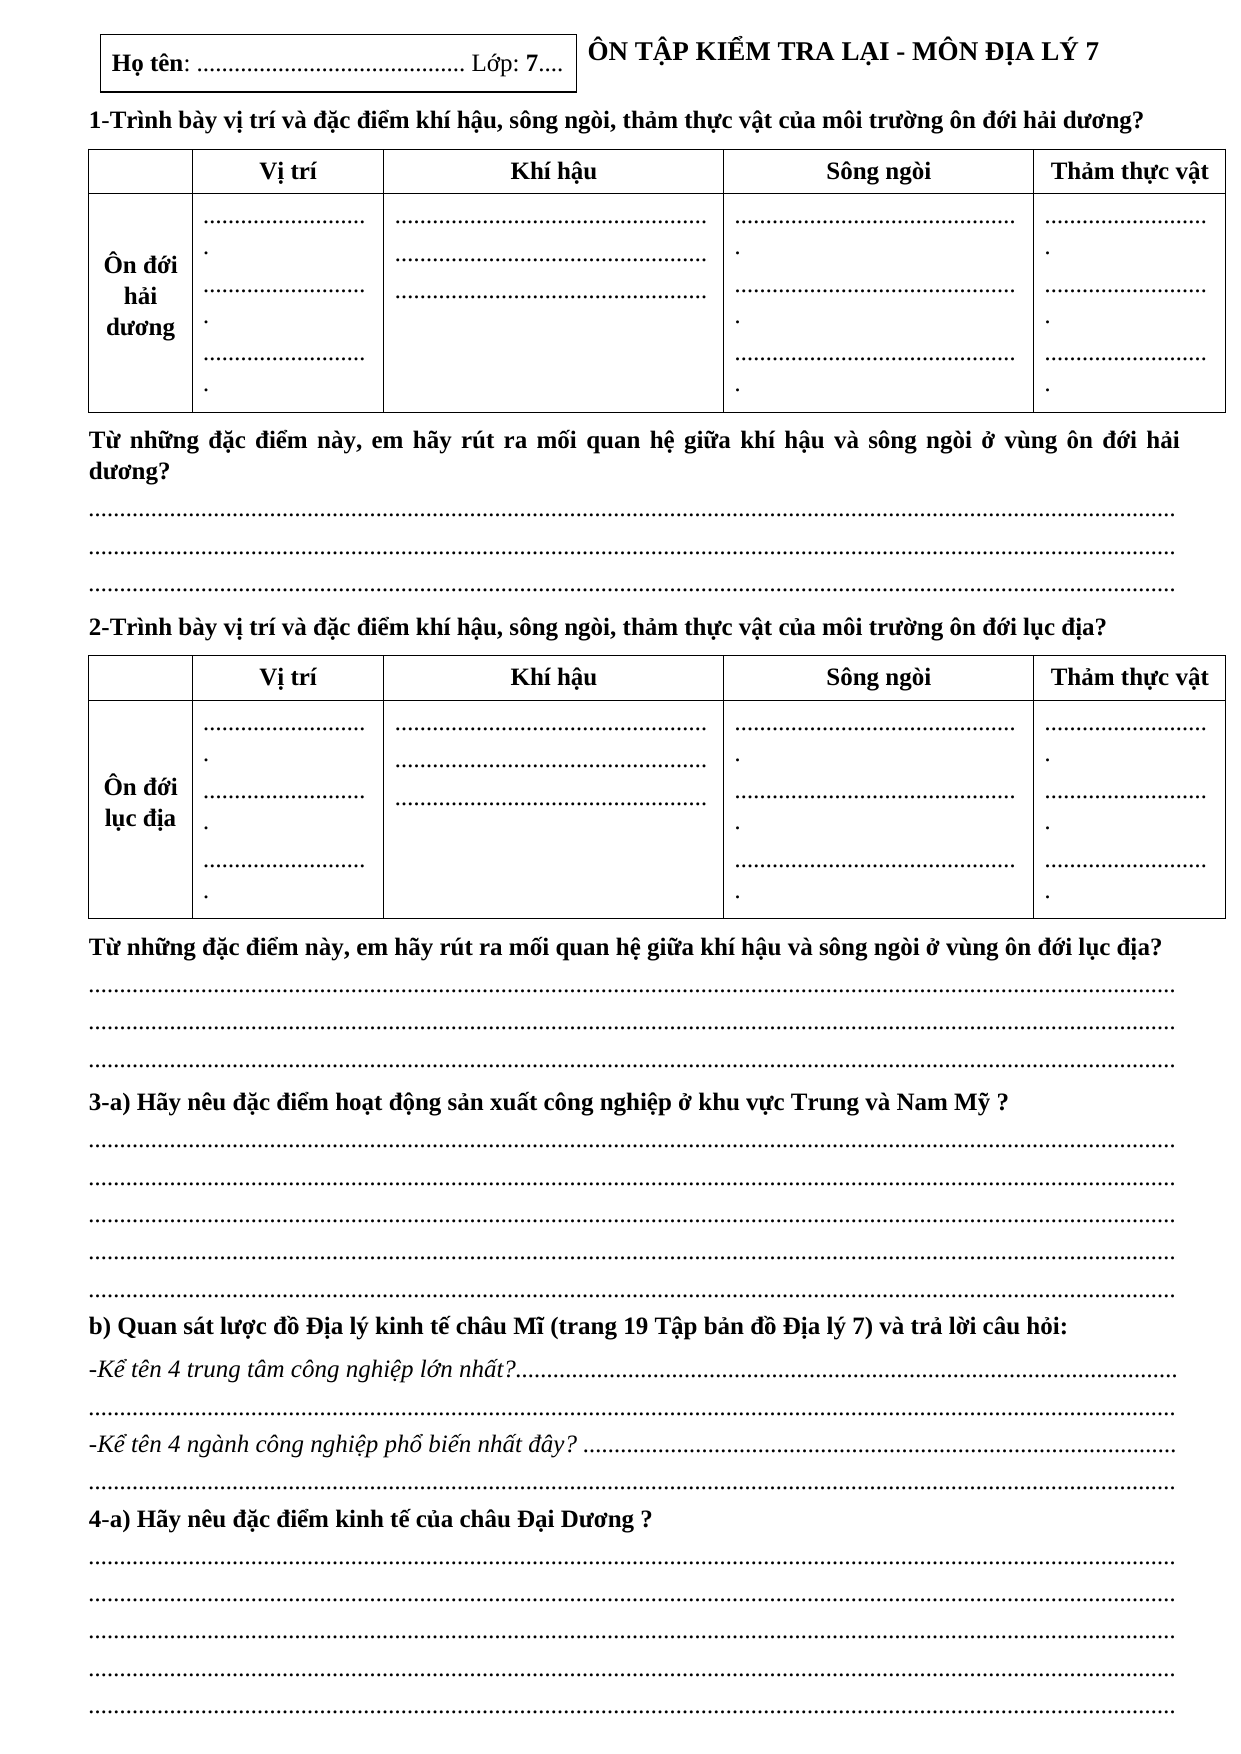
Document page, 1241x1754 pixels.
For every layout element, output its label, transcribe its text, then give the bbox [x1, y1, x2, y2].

table_cell ........................... ........................... ........................... [1034, 701, 1225, 918]
table_cell Ôn đới hải dương [89, 194, 192, 412]
table_cell ........................... ........................... ........................... [193, 194, 383, 412]
table_header [89, 656, 192, 700]
table_header Họ tên: ........................................... Lớp: 7.... [101, 35, 576, 91]
text Từ những đặc điểm này, em hãy rút ra mối quan hệ giữa khí hậu và sông ngòi ở vùng ôn đới hải dương? [89, 425, 1181, 485]
table_header Sông ngòi [724, 150, 1033, 193]
table_header [89, 150, 192, 193]
text -Kể tên 4 ngành công nghiệp phổ biến nhất đây? ............................................................................................... [89, 1429, 1181, 1458]
text b) Quan sát lược đồ Địa lý kinh tế châu Mĩ (trang 19 Tập bản đồ Địa lý 7) và trả lời câu hỏi: [89, 1311, 1181, 1340]
table_cell Ôn đới lục địa [89, 701, 192, 918]
table_header Thảm thực vật [1034, 656, 1225, 700]
text 1-Trình bày vị trí và đặc điểm khí hậu, sông ngòi, thảm thực vật của môi trường ôn đới hải dương? [89, 105, 1181, 134]
text -Kể tên 4 trung tâm công nghiệp lớn nhất?.......................................................................................................... [89, 1354, 1181, 1383]
table_cell ........................... ........................... ........................... [1034, 194, 1225, 412]
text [89, 1653, 1181, 1682]
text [89, 1690, 1181, 1719]
text 3-a) Hãy nêu đặc điểm hoạt động sản xuất công nghiệp ở khu vực Trung và Nam Mỹ ? [89, 1087, 1181, 1116]
text Từ những đặc điểm này, em hãy rút ra mối quan hệ giữa khí hậu và sông ngòi ở vùng ôn đới lục địa? [89, 932, 1181, 961]
table_cell .............................................. .............................................. .............................................. [724, 194, 1033, 412]
table_header Thảm thực vật [1034, 150, 1225, 193]
table_header Khí hậu [384, 150, 723, 193]
text 2-Trình bày vị trí và đặc điểm khí hậu, sông ngòi, thảm thực vật của môi trường ôn đới lục địa? [89, 612, 1181, 640]
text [89, 1578, 1181, 1607]
table_header Vị trí [193, 656, 383, 700]
table_header Khí hậu [384, 656, 723, 700]
table_header ÔN TẬP KIỂM TRA LẠI - MÔN ĐỊA LÝ 7 [577, 34, 1152, 91]
table_cell .............................................. .............................................. .............................................. [724, 701, 1033, 918]
table_cell .................................................. .................................................. .................................................. [384, 194, 723, 412]
table_cell ........................... ........................... ........................... [193, 701, 383, 918]
table_cell .................................................. .................................................. .................................................. [384, 701, 723, 918]
table_header Vị trí [193, 150, 383, 193]
text 4-a) Hãy nêu đặc điểm kinh tế của châu Đại Dương ? [89, 1504, 1181, 1532]
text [89, 1616, 1181, 1644]
table_header Sông ngòi [724, 656, 1033, 700]
